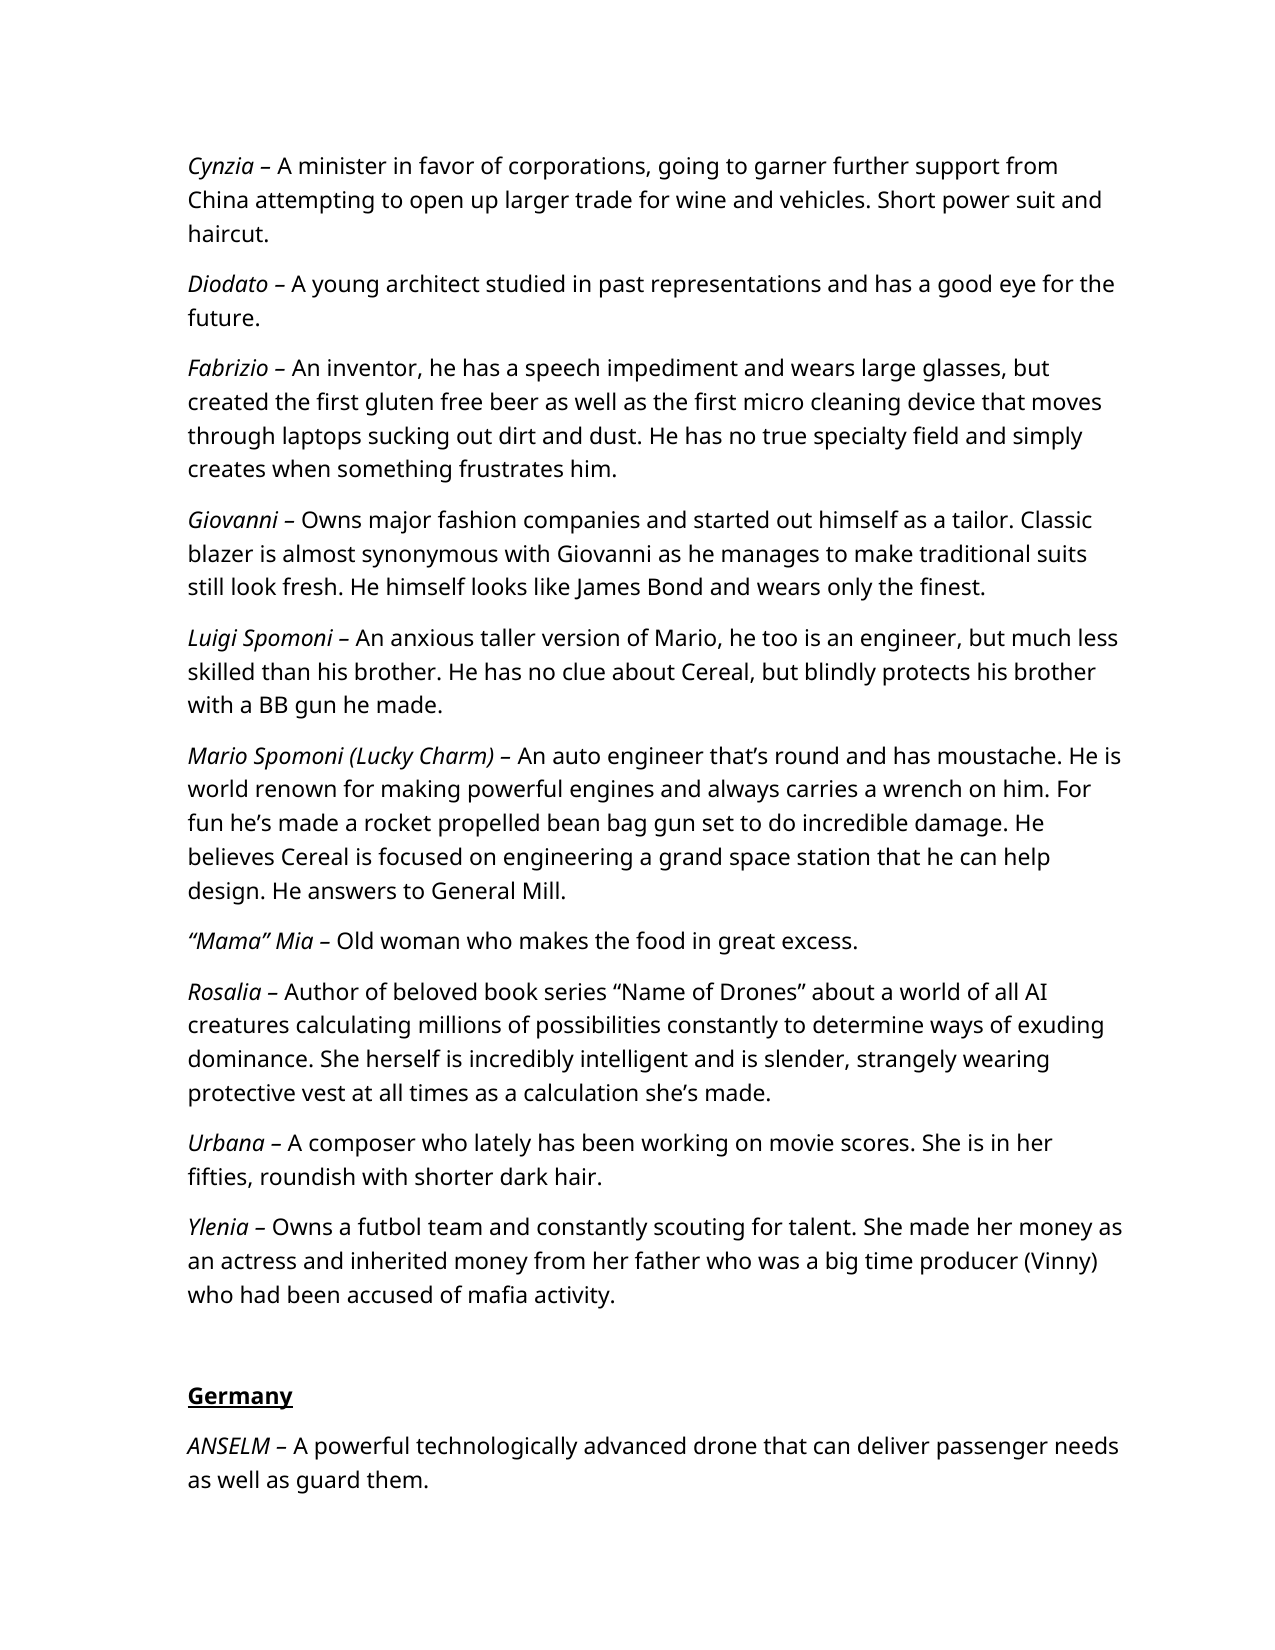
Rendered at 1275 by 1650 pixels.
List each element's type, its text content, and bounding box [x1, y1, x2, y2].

text Germany [187, 1379, 1125, 1411]
text Luigi Spomoni – An anxious taller version of Mario, he too is an engineer, but much less skilled than his brother. He has no clue about Cereal, but blindly protects his brother with a BB gun he made. [187, 622, 1125, 720]
text ANSELM – A powerful technologically advanced drone that can deliver passenger needs as well as guard them. [187, 1430, 1125, 1495]
text Mario Spomoni (Lucky Charm) – An auto engineer that’s round and has moustache. He is world renown for making powerful engines and always carries a wrench on him. For fun he’s made a rocket propelled bean bag gun set to do incredible damage. He believes Cereal is focused on engineering a grand space station that he can help design. He answers to General Mill. [187, 739, 1125, 906]
text Cynzia – A minister in favor of corporations, going to garner further support from China attempting to open up larger trade for wine and vehicles. Short power suit and haircut. [187, 150, 1125, 249]
text Fabrizio – An inventor, he has a speech impediment and wears large glasses, but created the first gluten free beer as well as the first micro cleaning device that moves through laptops sucking out dirt and dust. He has no true specialty field and simply creates when something frustrates him. [187, 352, 1125, 484]
text Ylenia – Owns a futbol team and constantly scouting for talent. She made her money as an actress and inherited money from her father who was a big time producer (Vinny) who had been accused of mafia activity. [187, 1211, 1125, 1310]
text Giovanni – Owns major fashion companies and started out himself as a tailor. Classic blazer is almost synonymous with Giovanni as he manages to make traditional suits still look fresh. He himself looks like James Bond and wears only the finest. [187, 504, 1125, 602]
text Urbana – A composer who lately has been working on movie scores. She is in her fifties, roundish with shorter dark hair. [187, 1127, 1125, 1192]
text Rosalia – Author of beloved book series “Name of Drones” about a world of all AI creatures calculating millions of possibilities constantly to determine ways of exuding dominance. She herself is incredibly intelligent and is slender, strangely wearing protective vest at all times as a calculation she’s made. [187, 975, 1125, 1108]
text Diodato – A young architect studied in past representations and has a good eye for the future. [187, 268, 1125, 333]
text “Mama” Mia – Old woman who makes the food in great excess. [187, 925, 1125, 956]
